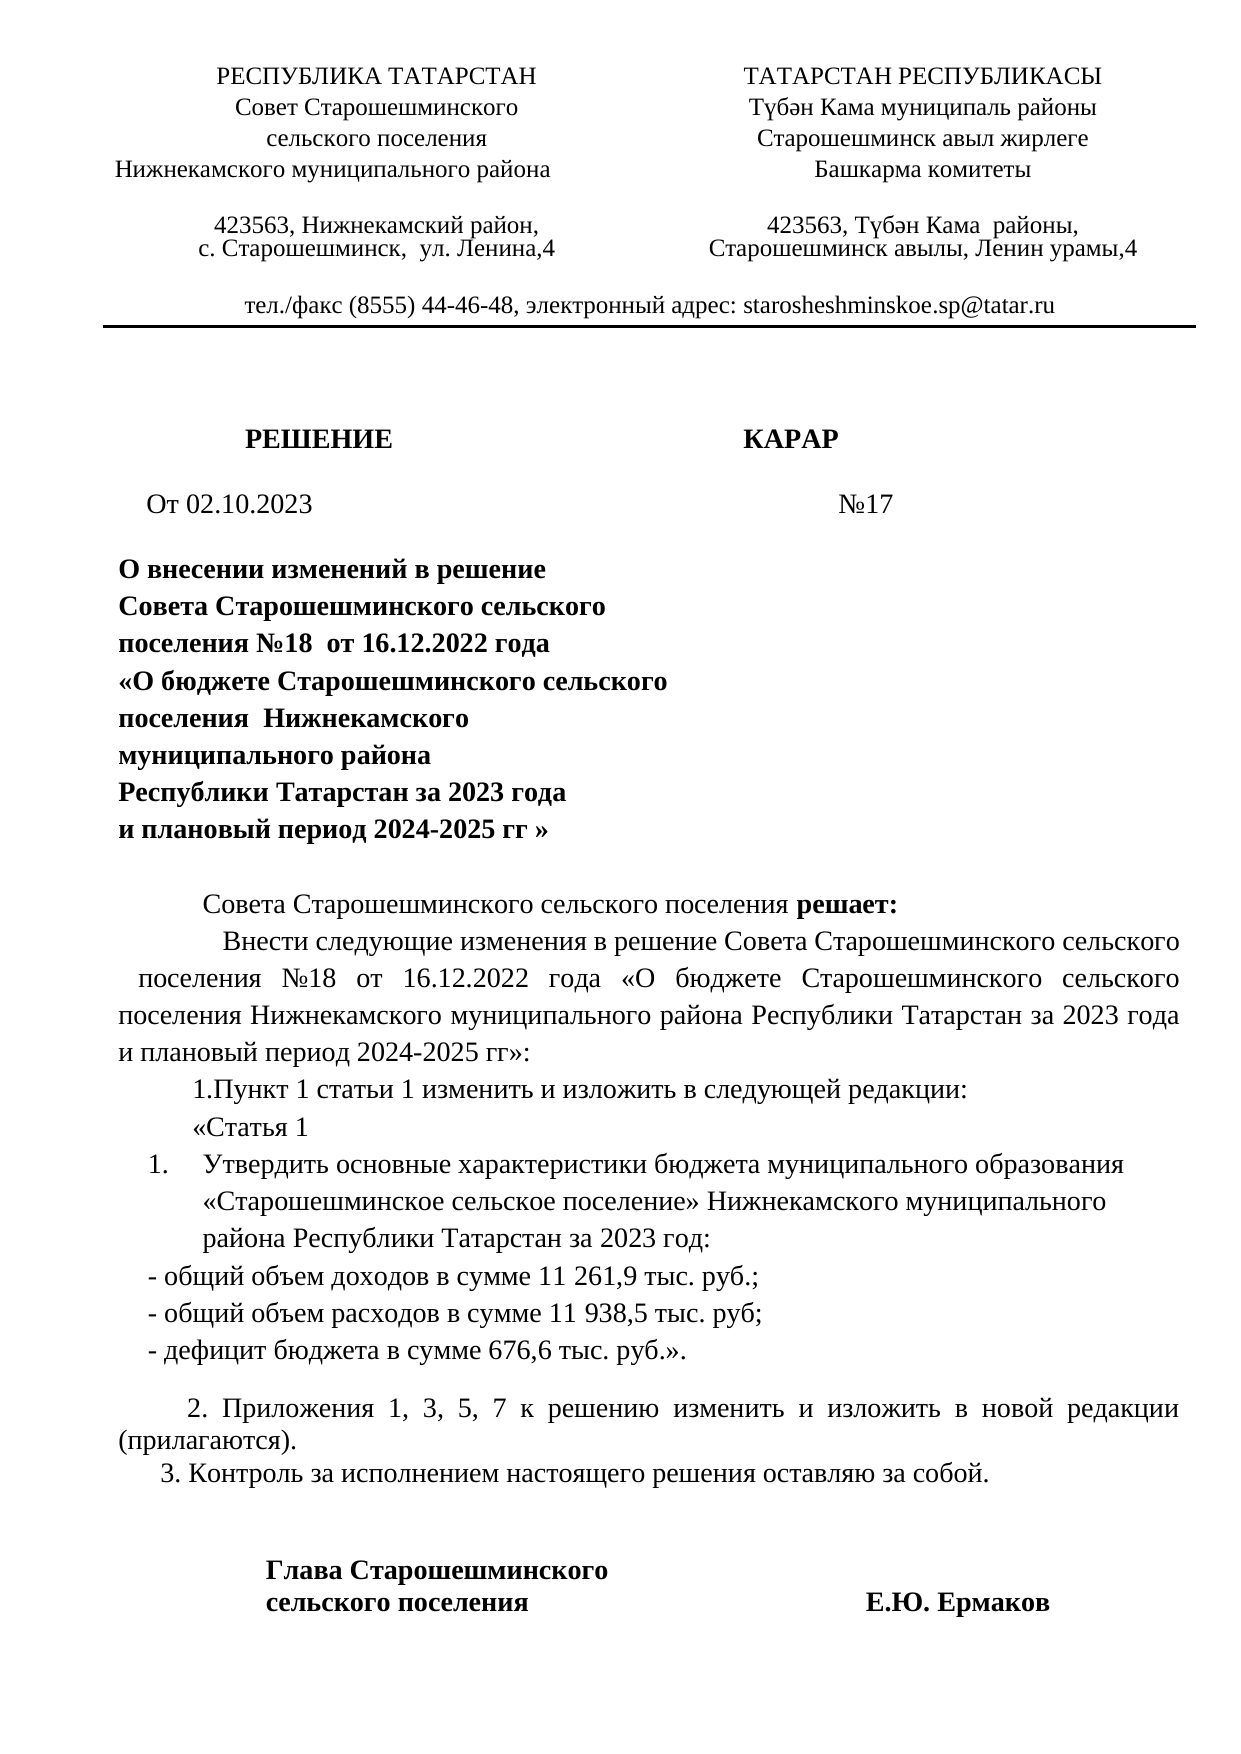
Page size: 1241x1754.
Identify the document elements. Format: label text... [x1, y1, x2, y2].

table_header ТАТАРСТАН РЕСПУБЛИКАСЫ Түбән Кама муниципаль районы Старошешминск авыл жирлеге Башкарма комитеты 423563, Түбән Кама районы, Старошешминск авылы, Ленин урамы,4 [650, 59, 1196, 290]
text Совета Старошешминского сельского поселения решает: [118, 887, 1181, 919]
text Внести следующие изменения в решение Совета Старошешминского сельского [118, 924, 1181, 956]
text «О бюджете Старошешминского сельского [118, 663, 1181, 696]
text и плановый период 2024-2025 гг » [118, 812, 1181, 845]
title 3. Контроль за исполнением настоящего решения оставляю за собой. [118, 1456, 1181, 1488]
text Совета Старошешминского сельского [118, 589, 1181, 622]
text Республики Татарстан за 2023 года [118, 775, 1181, 807]
text поселения №18 от 16.12.2022 года «О бюджете Старошешминского сельского поселения Нижнекамского муниципального района Республики Татарстан за 2023 года и плановый период 2024-2025 гг»: [118, 961, 1181, 1068]
table_cell тел./факс (8555) 44-46-48, электронный адрес: starosheshminskoe.sp@tatar.ru [103, 290, 1196, 324]
text «Статья 1 [118, 1110, 1181, 1142]
text поселения №18 от 16.12.2022 года [118, 626, 1181, 659]
text Глава Старошешминского [192, 1553, 1181, 1585]
text - общий объем доходов в сумме 11 261,9 тыс. руб.; [148, 1258, 1181, 1291]
text поселения Нижнекамского [118, 701, 1181, 733]
text О внесении изменений в решение [118, 552, 1181, 584]
list Утвердить основные характеристики бюджета муниципального образования «Старошешминское сельское поселение» Нижнекамского муниципального района Республики Татарстан за 2023 год: [148, 1147, 1181, 1254]
text сельского поселения Е.Ю. Ермаков [192, 1585, 1181, 1618]
title 2. Приложения 1, 3, 5, 7 к решению изменить и изложить в новой редакции (прилагаются). [118, 1391, 1181, 1456]
text муниципального района [118, 738, 1181, 770]
text РЕШЕНИЕ КАРАР [118, 422, 1181, 455]
text - общий объем расходов в сумме 11 938,5 тыс. руб; [148, 1296, 1181, 1328]
text 1.Пункт 1 статьи 1 изменить и изложить в следующей редакции: [118, 1073, 1181, 1105]
text От 02.10.2023 №17 [118, 487, 1181, 519]
table_header РЕСПУБЛИКА ТАТАРСТАН Совет Старошешминского сельского поселения Нижнекамского муниципального района 423563, Нижнекамский район, с. Старошешминск, ул. Ленина,4 [103, 59, 649, 290]
text - дефицит бюджета в сумме 676,6 тыс. руб.». [148, 1333, 1181, 1365]
